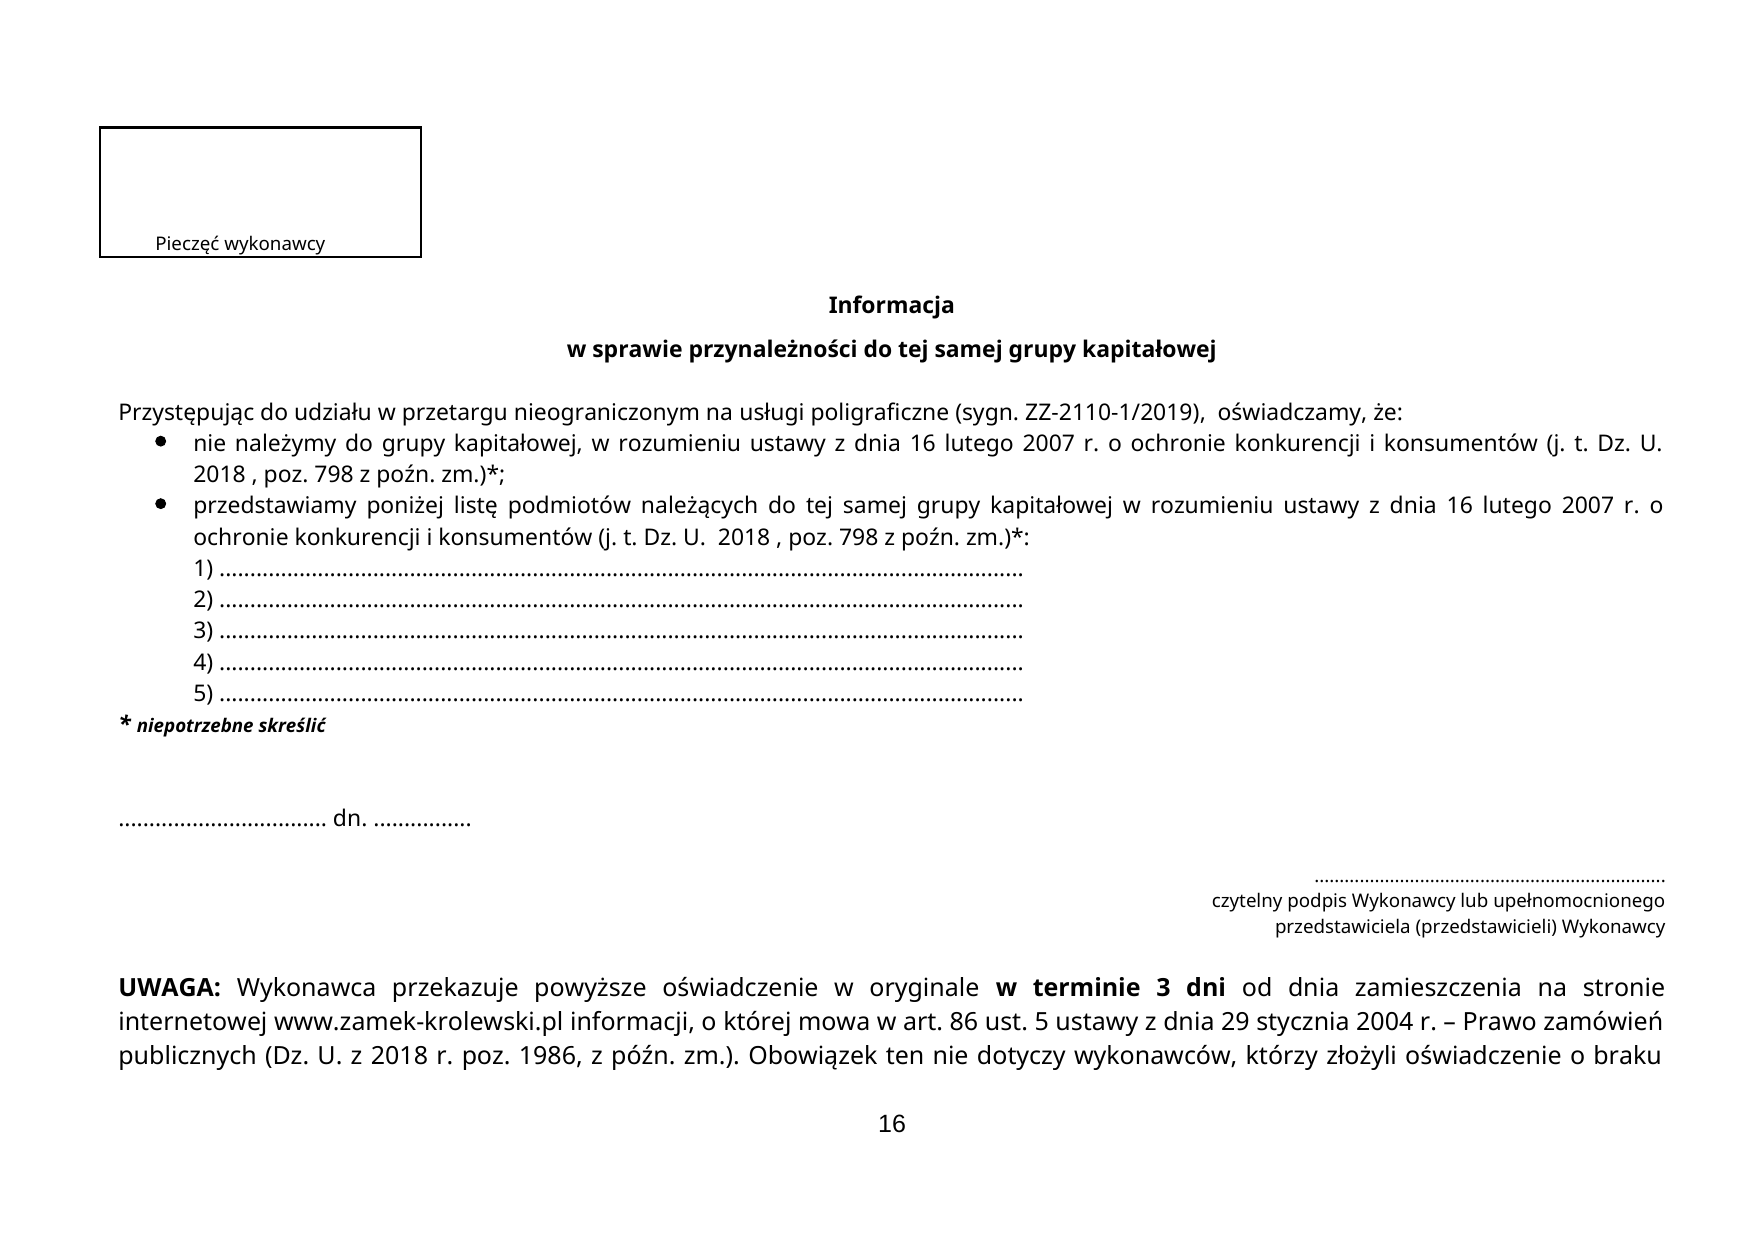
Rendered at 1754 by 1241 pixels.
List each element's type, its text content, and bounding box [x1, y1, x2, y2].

list przedstawiamy poniżej listę podmiotów należących do tej samej grupy kapitałowej w rozumieniu ustawy z dnia 16 lutego 2007 r. o ochronie konkurencji i konsumentów (j. t. Dz. U. 2018 , poz. 798 z poźn. zm.)*: [156, 489, 1665, 552]
table_header Pieczęć wykonawcy [101, 129, 420, 256]
text przedstawiciela (przedstawicieli) Wykonawcy [487, 913, 1665, 938]
text 1) ................................................................................................................................... [193, 552, 1665, 583]
text 3) ................................................................................................................................... [193, 614, 1665, 646]
text czytelny podpis Wykonawcy lub upełnomocnionego [487, 887, 1665, 913]
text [118, 970, 1665, 1072]
text 2) ................................................................................................................................... [193, 583, 1665, 614]
text 4) ................................................................................................................................... [193, 646, 1665, 677]
text w sprawie przynależności do tej samej grupy kapitałowej [118, 333, 1665, 364]
text ...................................................................... [561, 862, 1665, 887]
text Przystępując do udziału w przetargu nieograniczonym na usługi poligraficzne (sygn. ZZ-2110-1/2019), oświadczamy, że: [118, 396, 1665, 427]
list nie należymy do grupy kapitałowej, w rozumieniu ustawy z dnia 16 lutego 2007 r. o ochronie konkurencji i konsumentów (j. t. Dz. U. 2018 , poz. 798 z poźn. zm.)*; [156, 427, 1665, 489]
text 5) ................................................................................................................................... [193, 677, 1665, 708]
text * niepotrzebne skreślić [118, 708, 1665, 739]
text Informacja [118, 289, 1665, 321]
text .................................. dn. ................ [118, 802, 1665, 833]
